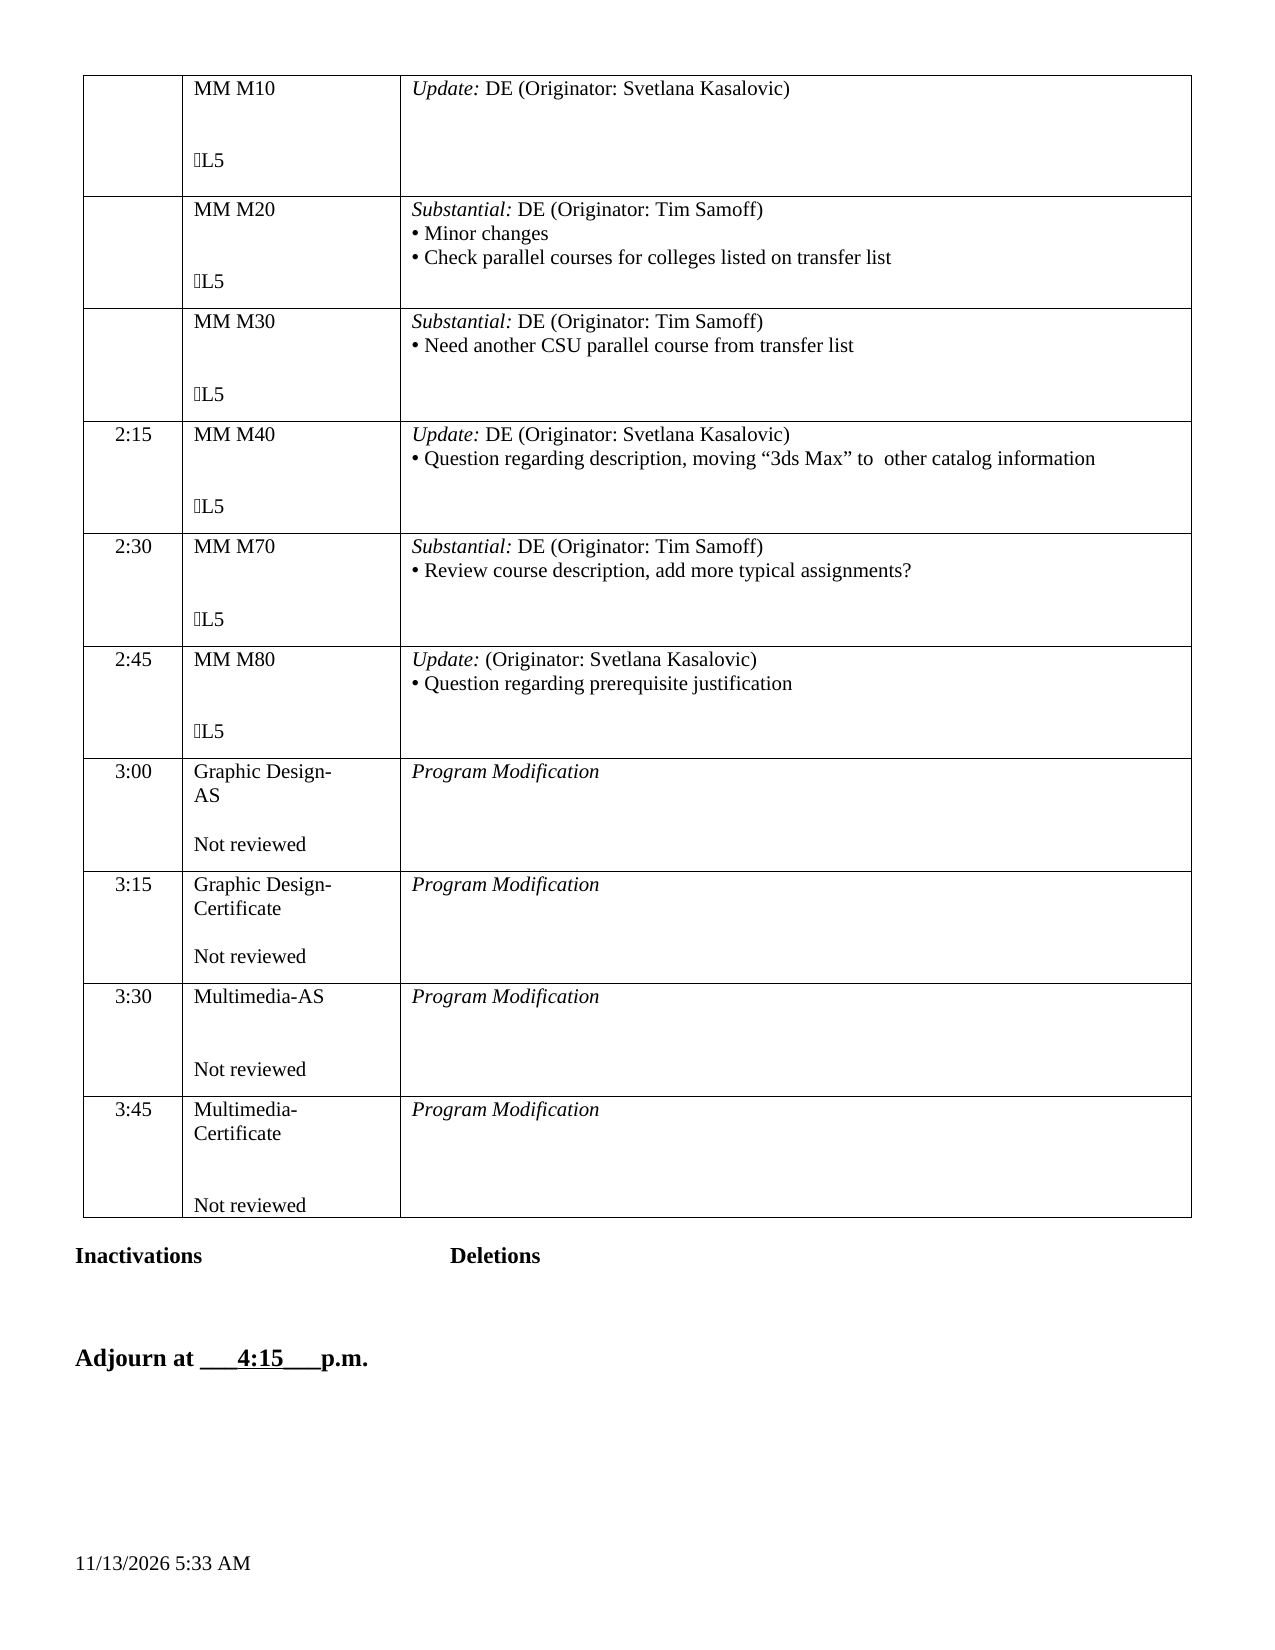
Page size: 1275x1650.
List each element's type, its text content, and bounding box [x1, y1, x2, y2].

table_cell MM M70 L5 [183, 534, 400, 646]
table_cell Update: DE (Originator: Svetlana Kasalovic) Question regarding description, moving “3ds Max” to other catalog information [401, 422, 1191, 533]
table_cell Program Modification [401, 1097, 1191, 1217]
table_cell [84, 309, 182, 421]
text Inactivations Deletions [75, 1242, 1200, 1269]
table_cell Multimedia-AS Not reviewed [183, 984, 400, 1096]
table_cell 3:45 [84, 1097, 182, 1217]
table_cell [84, 76, 182, 196]
table_cell Substantial: DE (Originator: Tim Samoff) Review course description, add more typical assignments? [401, 534, 1191, 646]
table_cell MM M80 L5 [183, 647, 400, 758]
table_cell Graphic Design-AS Not reviewed [183, 759, 400, 871]
table_cell MM M20 L5 [183, 197, 400, 308]
table_cell Program Modification [401, 872, 1191, 983]
table_cell MM M30 L5 [183, 309, 400, 421]
text Adjourn at ___4:15___p.m. [75, 1343, 1164, 1372]
table_cell 2:45 [84, 647, 182, 758]
table_cell Program Modification [401, 984, 1191, 1096]
table_cell 2:15 [84, 422, 182, 533]
table_cell Multimedia-Certificate Not reviewed [183, 1097, 400, 1217]
table_cell Update: (Originator: Svetlana Kasalovic) Question regarding prerequisite justification [401, 647, 1191, 758]
table_cell 2:30 [84, 534, 182, 646]
table_cell Program Modification [401, 759, 1191, 871]
table_cell Substantial: DE (Originator: Tim Samoff) Need another CSU parallel course from transfer list [401, 309, 1191, 421]
table_cell [84, 197, 182, 308]
table_cell 3:00 [84, 759, 182, 871]
table_cell Graphic Design-Certificate Not reviewed [183, 872, 400, 983]
table_cell MM M40 L5 [183, 422, 400, 533]
table_cell MM M10 L5 [183, 76, 400, 196]
table_cell 3:30 [84, 984, 182, 1096]
table_cell Substantial: DE (Originator: Tim Samoff) Minor changes Check parallel courses for colleges listed on transfer list [401, 197, 1191, 308]
table_cell Update: DE (Originator: Svetlana Kasalovic) [401, 76, 1191, 196]
table_cell 3:15 [84, 872, 182, 983]
